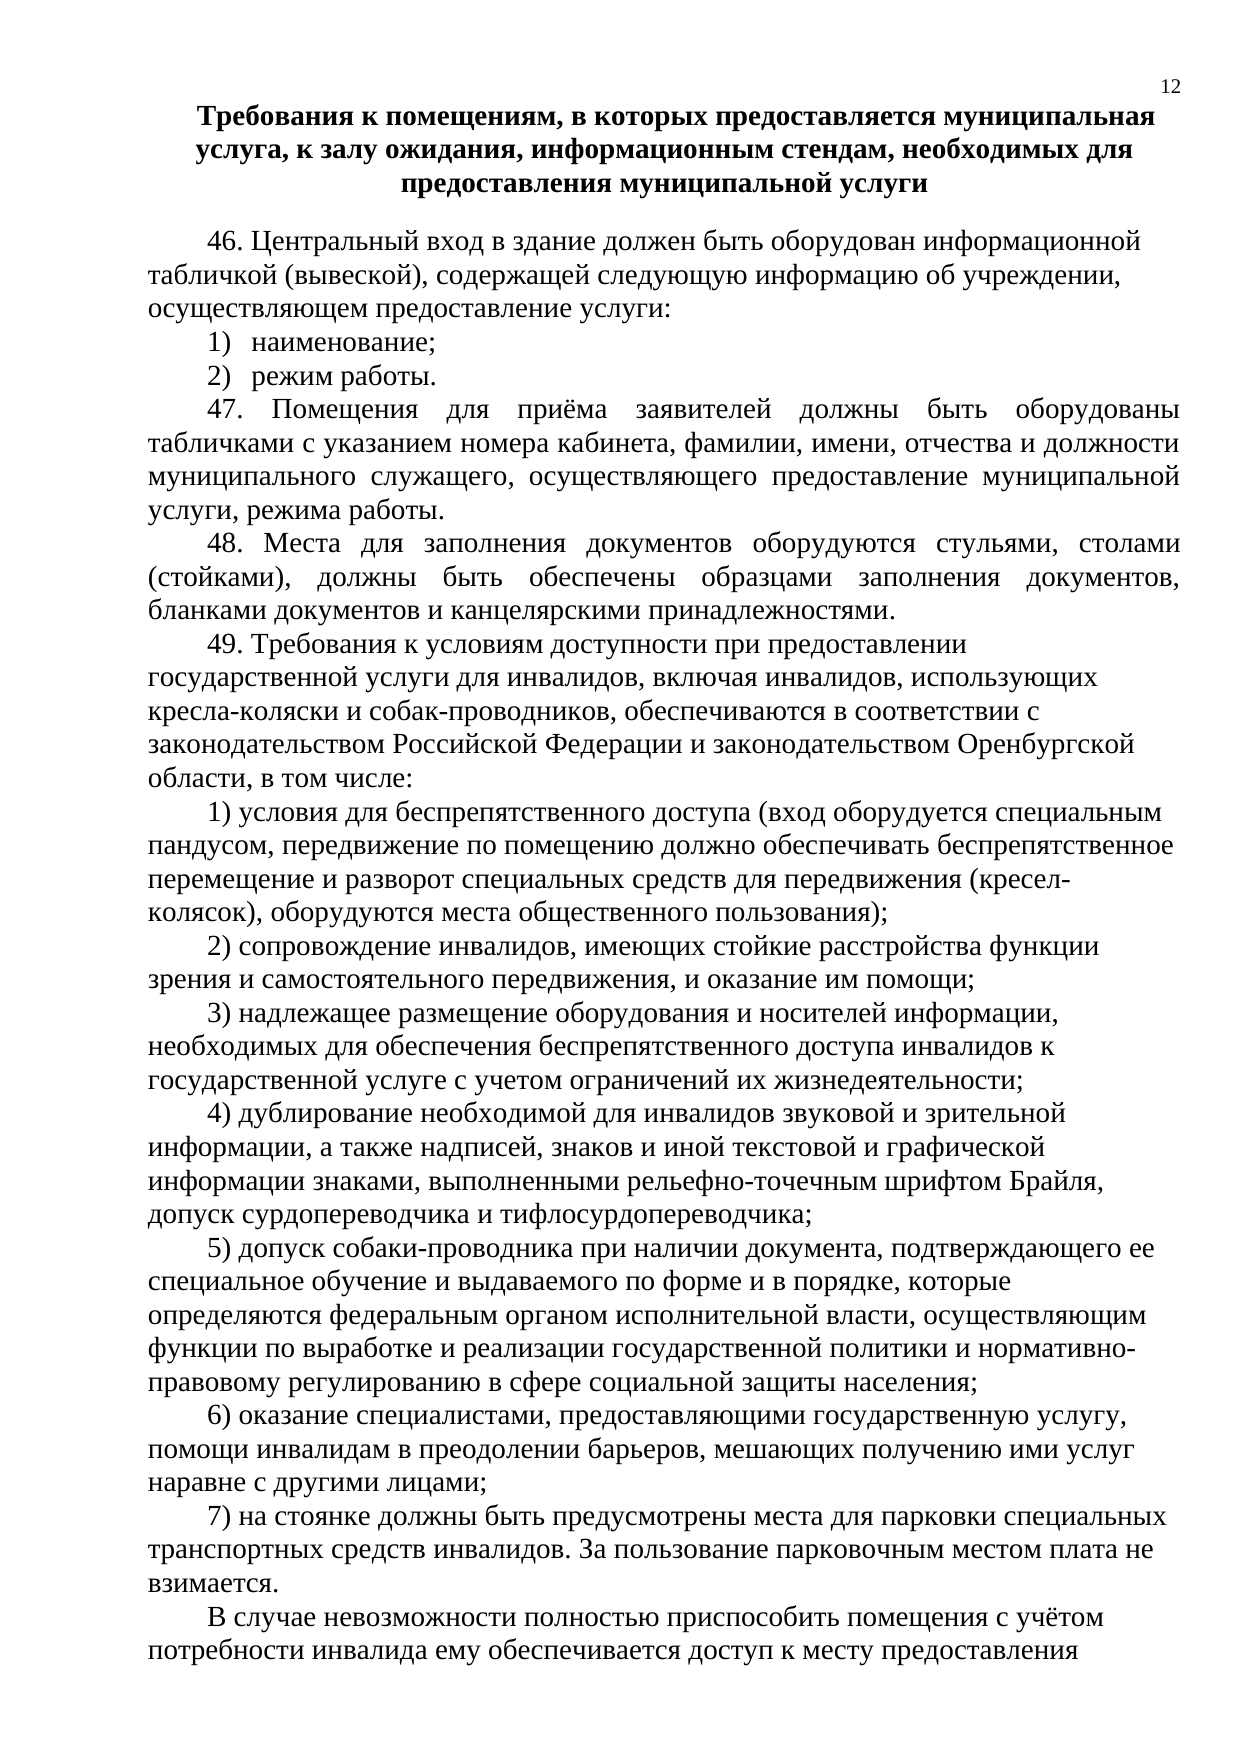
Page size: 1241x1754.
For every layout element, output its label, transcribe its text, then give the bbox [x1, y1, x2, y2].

text 4) дублирование необходимой для инвалидов звуковой и зрительной информации, а также надписей, знаков и иной текстовой и графической информации знаками, выполненными рельефно-точечным шрифтом Брайля, допуск сурдопереводчика и тифлосурдопереводчика; [148, 1096, 1181, 1230]
list режим работы. [148, 358, 1181, 391]
text 7) на стоянке должны быть предусмотрены места для парковки специальных транспортных средств инвалидов. За пользование парковочным местом плата не взимается. [148, 1498, 1181, 1599]
text 5) допуск собаки-проводника при наличии документа, подтверждающего ее специальное обучение и выдаваемого по форме и в порядке, которые определяются федеральным органом исполнительной власти, осуществляющим функции по выработке и реализации государственной политики и нормативно-правовому регулированию в сфере социальной защиты населения; [148, 1230, 1181, 1397]
text 47. Помещения для приёма заявителей должны быть оборудованы табличками с указанием номера кабинета, фамилии, имени, отчества и должности муниципального служащего, осуществляющего предоставление муниципальной услуги, режима работы. [148, 391, 1181, 525]
text 2) сопровождение инвалидов, имеющих стойкие расстройства функции зрения и самостоятельного передвижения, и оказание им помощи; [148, 928, 1181, 995]
text 1) условия для беспрепятственного доступа (вход оборудуется специальным пандусом, передвижение по помещению должно обеспечивать беспрепятственное перемещение и разворот специальных средств для передвижения (кресел-колясок), оборудуются места общественного пользования); [148, 794, 1181, 928]
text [148, 1599, 1181, 1666]
text 49. Требования к условиям доступности при предоставлении государственной услуги для инвалидов, включая инвалидов, использующих кресла-коляски и собак-проводников, обеспечиваются в соответствии с законодательством Российской Федерации и законодательством Оренбургской области, в том числе: [148, 626, 1181, 794]
text 46. Центральный вход в здание должен быть оборудован информационной табличкой (вывеской), содержащей следующую информацию об учреждении, осуществляющем предоставление услуги: [148, 223, 1181, 324]
list наименование; [148, 324, 1181, 358]
text 6) оказание специалистами, предоставляющими государственную услугу, помощи инвалидам в преодолении барьеров, мешающих получению ими услуг наравне с другими лицами; [148, 1397, 1181, 1498]
text 3) надлежащее размещение оборудования и носителей информации, необходимых для обеспечения беспрепятственного доступа инвалидов к государственной услуге с учетом ограничений их жизнедеятельности; [148, 995, 1181, 1096]
text 48. Места для заполнения документов оборудуются стульями, столами (стойками), должны быть обеспечены образцами заполнения документов, бланками документов и канцелярскими принадлежностями. [148, 525, 1181, 626]
text Требования к помещениям, в которых предоставляется муниципальная услуга, к залу ожидания, информационным стендам, необходимых для предоставления муниципальной услуги [148, 98, 1181, 198]
